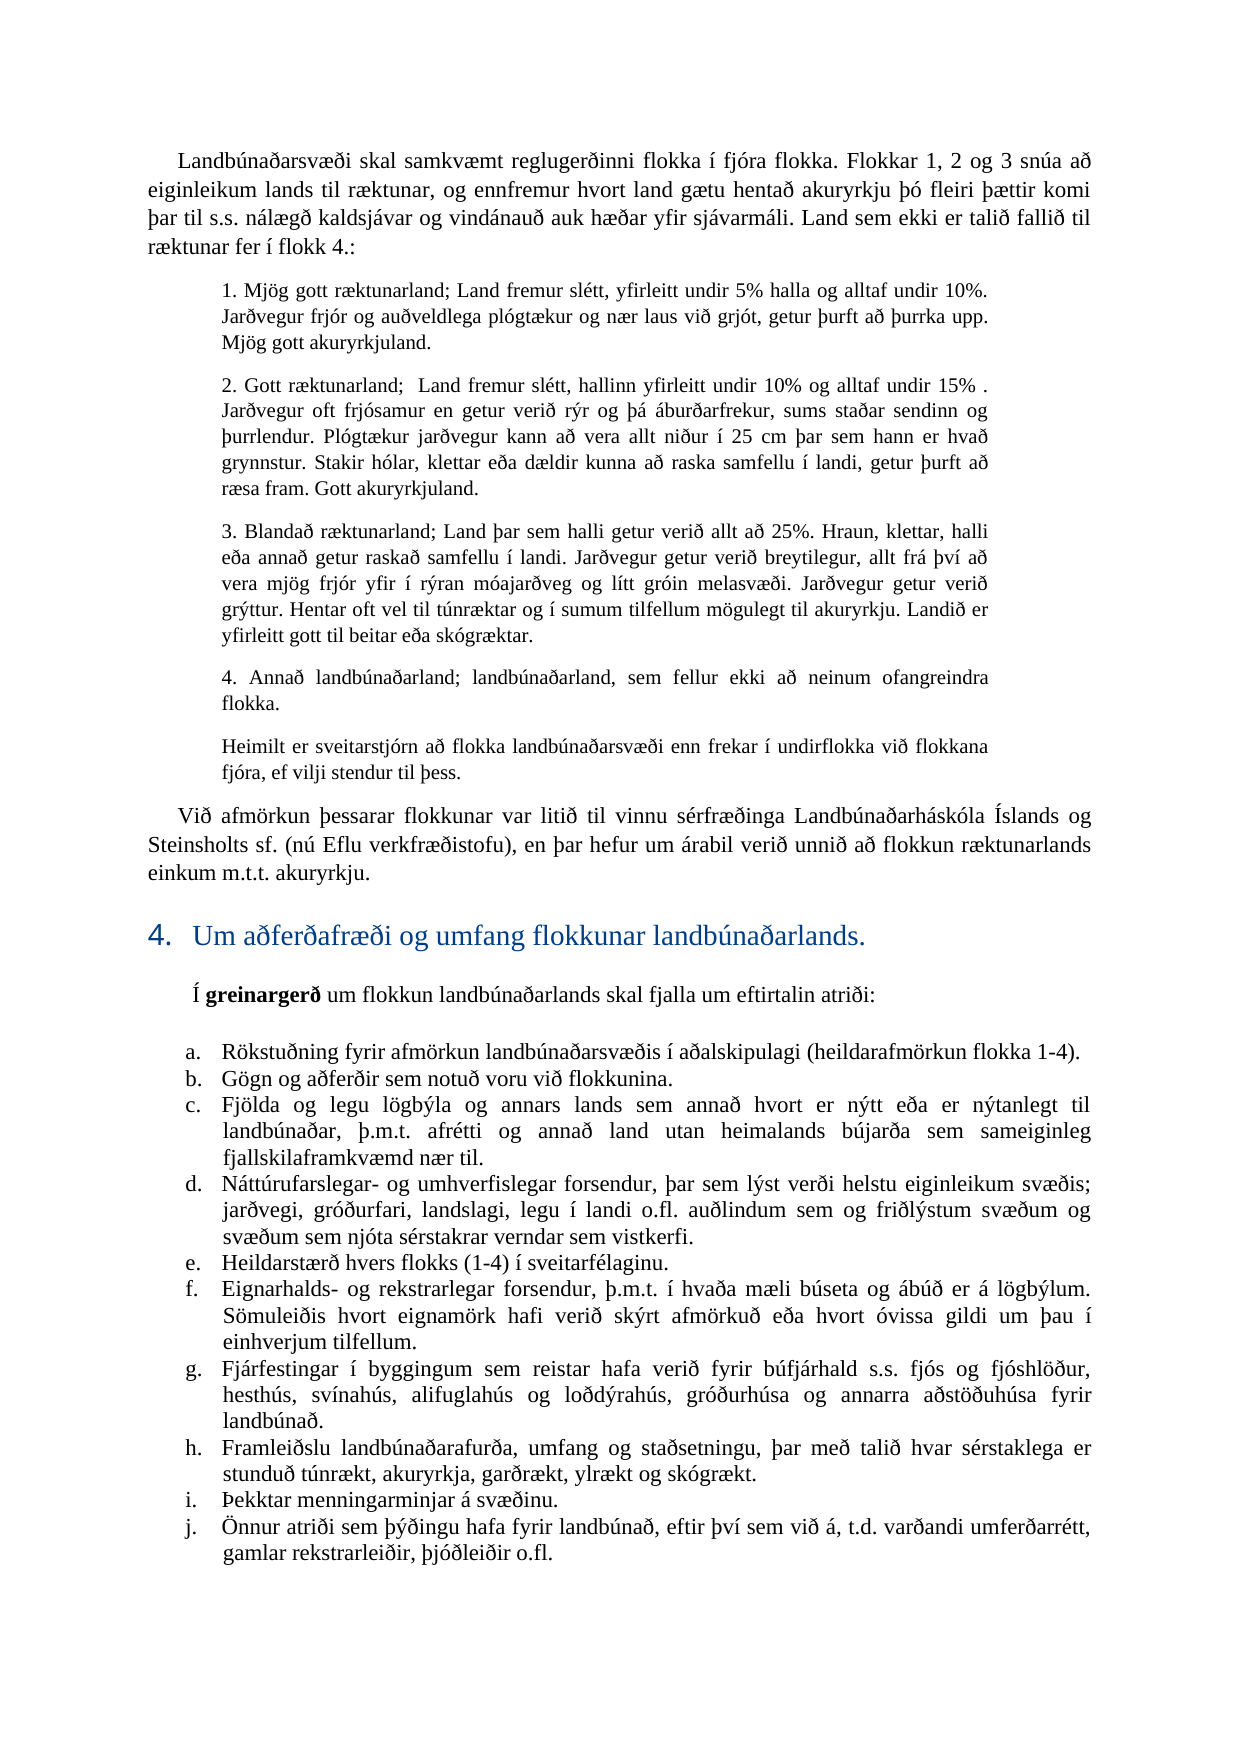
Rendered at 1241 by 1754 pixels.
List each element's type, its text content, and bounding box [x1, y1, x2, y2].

text 1. Mjög gott ræktunarland; Land fremur slétt, yfirleitt undir 5% halla og alltaf undir 10%. Jarðvegur frjór og auðveldlega plógtækur og nær laus við grjót, getur þurft að þurrka upp. Mjög gott akuryrkjuland. [221, 278, 989, 354]
list Önnur atriði sem þýðingu hafa fyrir landbúnað, eftir því sem við á, t.d. varðandi umferðarrétt, gamlar rekstrarleiðir, þjóðleiðir o.fl. [185, 1513, 1093, 1565]
list Náttúrufarslegar- og umhverfislegar forsendur, þar sem lýst verði helstu eiginleikum svæðis; jarðvegi, gróðurfari, landslagi, legu í landi o.fl. auðlindum sem og friðlýstum svæðum og svæðum sem njóta sérstakrar verndar sem vistkerfi. [185, 1170, 1093, 1249]
list Fjölda og legu lögbýla og annars lands sem annað hvort er nýtt eða er nýtanlegt til landbúnaðar, þ.m.t. afrétti og annað land utan heimalands bújarða sem sameiginleg fjallskilaframkvæmd nær til. [185, 1091, 1093, 1170]
list Framleiðslu landbúnaðarafurða, umfang og staðsetningu, þar með talið hvar sérstaklega er stunduð túnrækt, akuryrkja, garðrækt, ylrækt og skógrækt. [185, 1434, 1093, 1486]
text Við afmörkun þessarar flokkunar var litið til vinnu sérfræðinga Landbúnaðarháskóla Íslands og Steinsholts sf. (nú Eflu verkfræðistofu), en þar hefur um árabil verið unnið að flokkun ræktunarlands einkum m.t.t. akuryrkju. [148, 802, 1093, 886]
text Landbúnaðarsvæði skal samkvæmt reglugerðinni flokka í fjóra flokka. Flokkar 1, 2 og 3 snúa að eiginleikum lands til ræktunar, og ennfremur hvort land gætu hentað akuryrkju þó fleiri þættir komi þar til s.s. nálægð kaldsjávar og vindánauð auk hæðar yfir sjávarmáli. Land sem ekki er talið fallið til ræktunar fer í flokk 4.: [148, 148, 1093, 259]
text Heimilt er sveitarstjórn að flokka landbúnaðarsvæði enn frekar í undirflokka við flokkana fjóra, ef vilji stendur til þess. [221, 734, 989, 784]
list Heildarstærð hvers flokks (1-4) í sveitarfélaginu. [185, 1249, 1093, 1276]
list Rökstuðning fyrir afmörkun landbúnaðarsvæðis í aðalskipulagi (heildarafmörkun flokka 1-4). [185, 1038, 1093, 1065]
text 3. Blandað ræktunarland; Land þar sem halli getur verið allt að 25%. Hraun, klettar, halli eða annað getur raskað samfellu í landi. Jarðvegur getur verið breytilegur, allt frá því að vera mjög frjór yfir í rýran móajarðveg og lítt gróin melasvæði. Jarðvegur getur verið grýttur. Hentar oft vel til túnræktar og í sumum tilfellum mögulegt til akuryrkju. Landið er yfirleitt gott til beitar eða skógræktar. [221, 519, 989, 647]
text 4. Annað landbúnaðarland; landbúnaðarland, sem fellur ekki að neinum ofangreindra flokka. [221, 665, 989, 715]
text Í greinargerð um flokkun landbúnaðarlands skal fjalla um eftirtalin atriði: [148, 981, 1093, 1007]
list Fjárfestingar í byggingum sem reistar hafa verið fyrir búfjárhald s.s. fjós og fjóshlöður, hesthús, svínahús, alifuglahús og loðdýrahús, gróðurhúsa og annarra aðstöðuhúsa fyrir landbúnað. [185, 1354, 1093, 1434]
list Eignarhalds- og rekstrarlegar forsendur, þ.m.t. í hvaða mæli búseta og ábúð er á lögbýlum. Sömuleiðis hvort eignamörk hafi verið skýrt afmörkuð eða hvort óvissa gildi um þau í einhverjum tilfellum. [185, 1276, 1093, 1354]
list Þekktar menningarminjar á svæðinu. [185, 1486, 1093, 1513]
subtitle Um aðferðafræði og umfang flokkunar landbúnaðarlands. [148, 915, 1093, 954]
text 2. Gott ræktunarland; Land fremur slétt, hallinn yfirleitt undir 10% og alltaf undir 15% . Jarðvegur oft frjósamur en getur verið rýr og þá áburðarfrekur, sums staðar sendinn og þurrlendur. Plógtækur jarðvegur kann að vera allt niður í 25 cm þar sem hann er hvað grynnstur. Stakir hólar, klettar eða dældir kunna að raska samfellu í landi, getur þurft að ræsa fram. Gott akuryrkjuland. [221, 372, 989, 500]
list Gögn og aðferðir sem notuð voru við flokkunina. [185, 1065, 1093, 1091]
